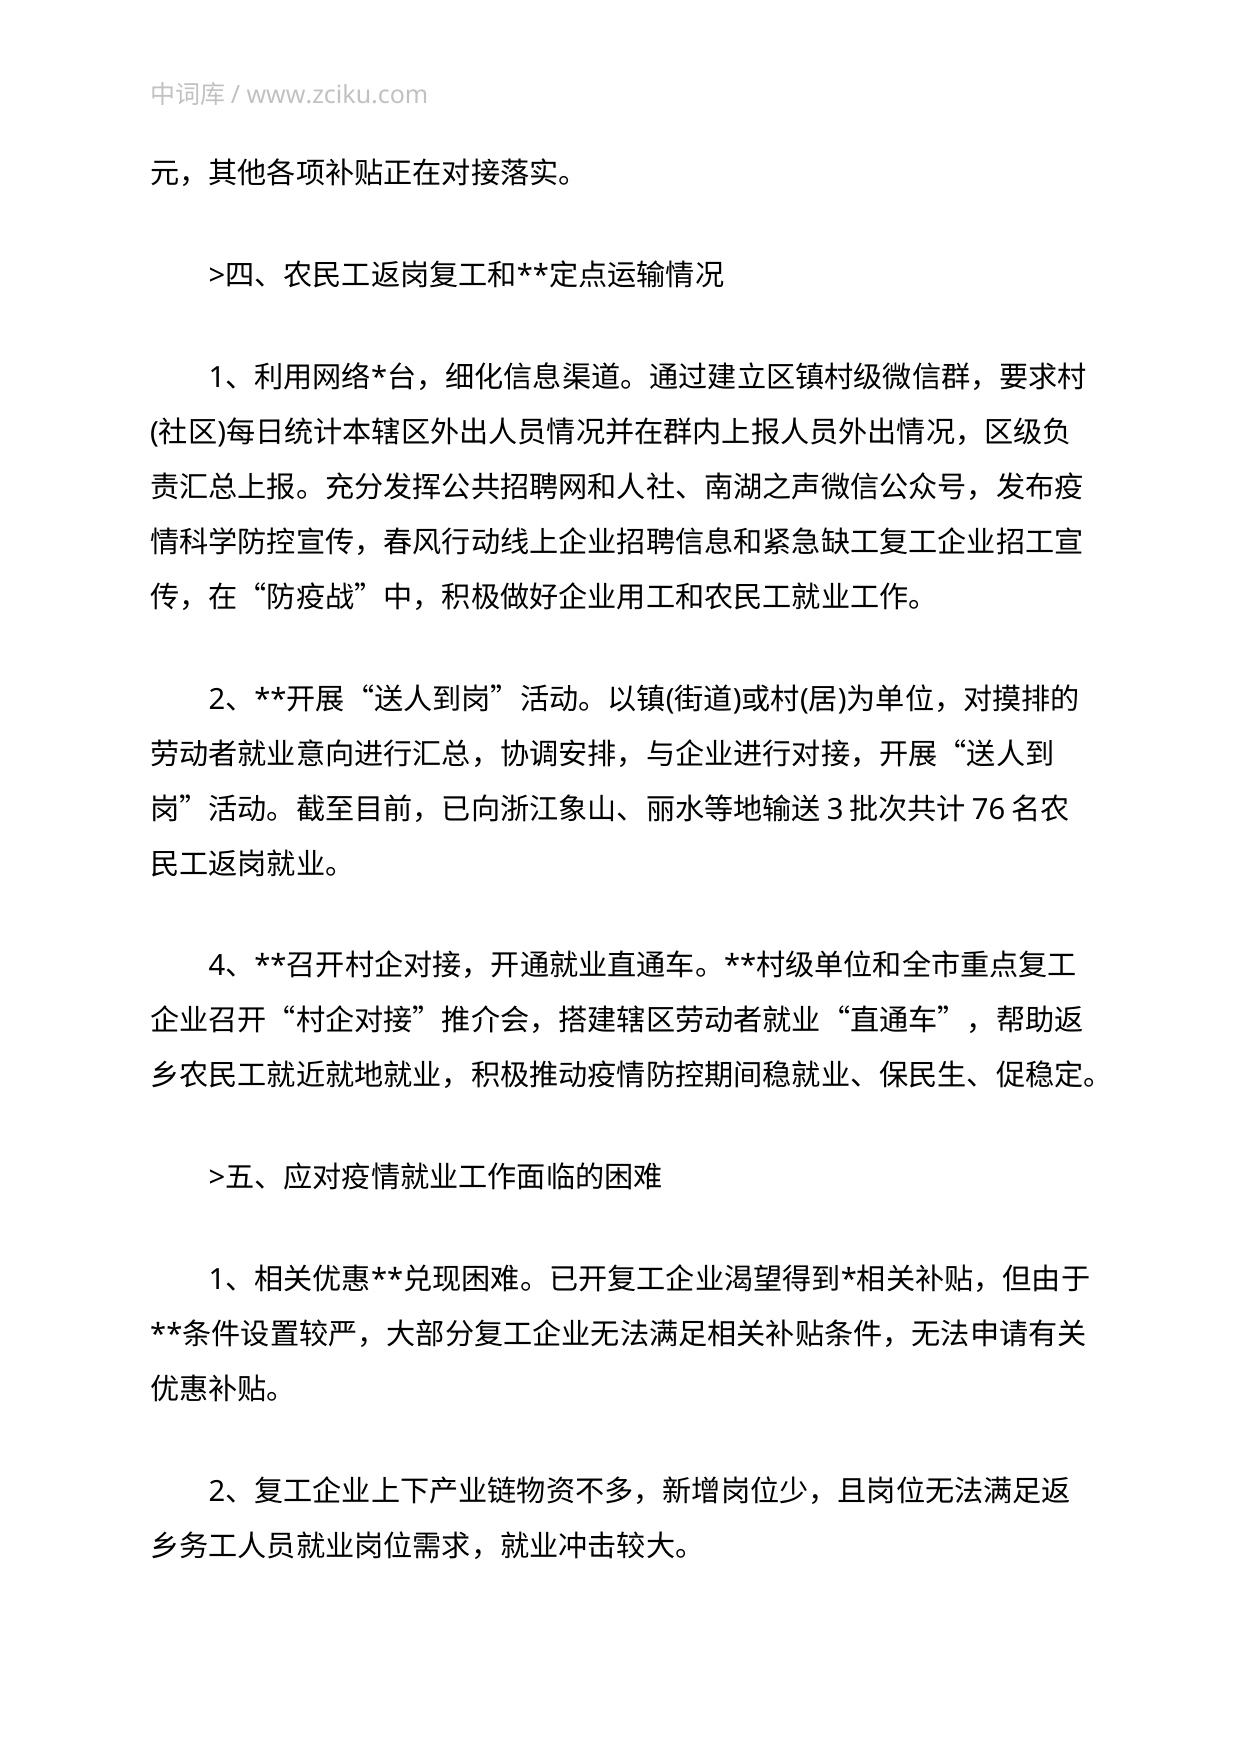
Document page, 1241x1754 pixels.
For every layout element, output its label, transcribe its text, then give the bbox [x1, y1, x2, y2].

text 2、复工企业上下产业链物资不多，新增岗位少，且岗位无法满足返乡务工人员就业岗位需求，就业冲击较大。 [150, 1467, 1090, 1565]
text 4、**召开村企对接，开通就业直通车。**村级单位和全市重点复工企业召开“村企对接”推介会，搭建辖区劳动者就业“直通车”，帮助返乡农民工就近就地就业，积极推动疫情防控期间稳就业、保民生、促稳定。 [150, 942, 1090, 1094]
text 2、**开展“送人到岗”活动。以镇(街道)或村(居)为单位，对摸排的劳动者就业意向进行汇总，协调安排，与企业进行对接，开展“送人到岗”活动。截至目前，已向浙江象山、丽水等地输送3批次共计76名农民工返岗就业。 [150, 675, 1090, 882]
text 1、相关优惠**兑现困难。已开复工企业渴望得到*相关补贴，但由于**条件设置较严，大部分复工企业无法满足相关补贴条件，无法申请有关优惠补贴。 [150, 1256, 1090, 1408]
text 1、利用网络*台，细化信息渠道。通过建立区镇村级微信群，要求村(社区)每日统计本辖区外出人员情况并在群内上报人员外出情况，区级负责汇总上报。充分发挥公共招聘网和人社、南湖之声微信公众号，发布疫情科学防控宣传，春风行动线上企业招聘信息和紧急缺工复工企业招工宣传，在“防疫战”中，积极做好企业用工和农民工就业工作。 [150, 354, 1090, 616]
text >五、应对疫情就业工作面临的困难 [150, 1154, 1090, 1196]
text >四、农民工返岗复工和**定点运输情况 [150, 252, 1090, 294]
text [150, 150, 1090, 192]
